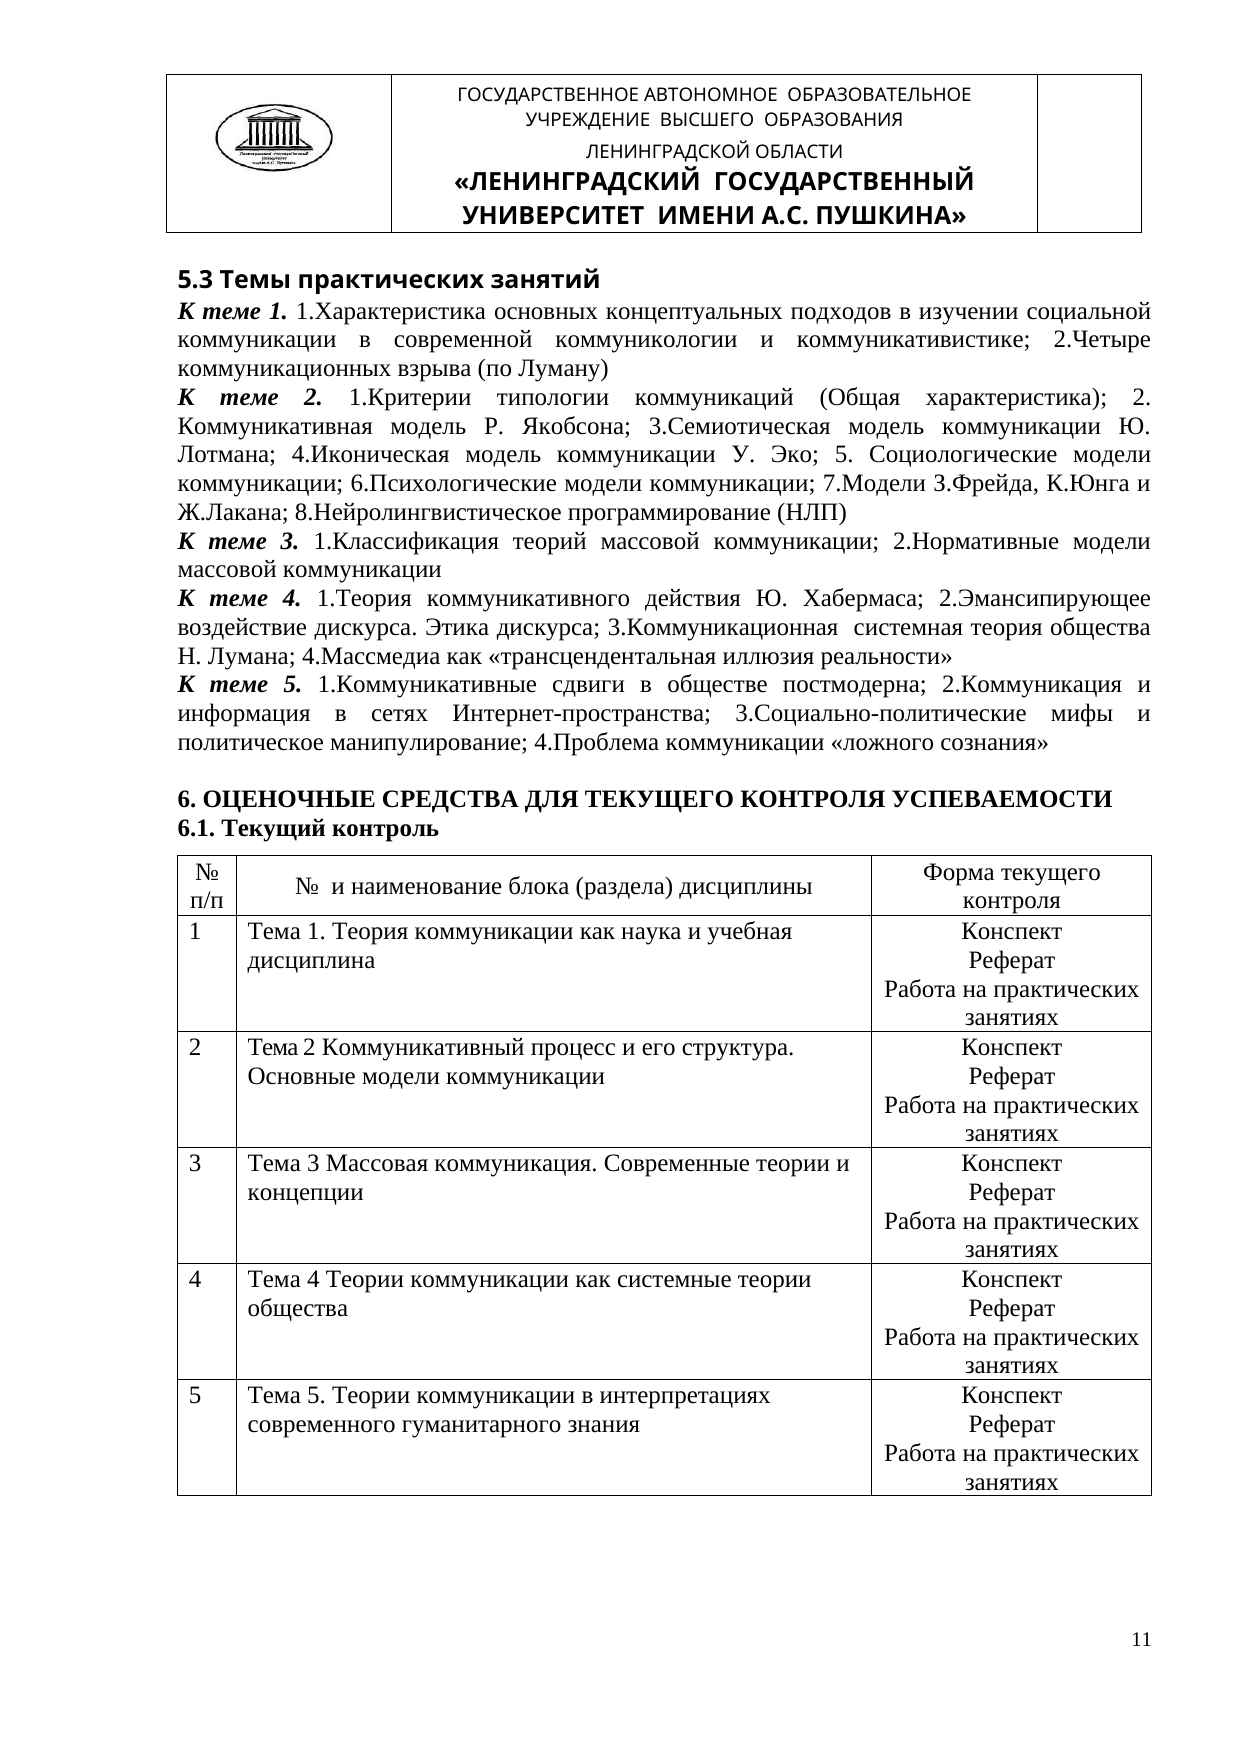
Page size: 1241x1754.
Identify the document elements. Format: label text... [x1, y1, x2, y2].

picture [187, 75, 371, 202]
text 6.1. Текущий контроль [177, 813, 1152, 842]
table_cell Тема 3 Массовая коммуникация. Современные теории и концепции [237, 1148, 871, 1263]
table_cell 3 [178, 1148, 236, 1263]
table_header № п/п [178, 856, 236, 915]
table_cell Тема 5. Теории коммуникации в интерпретациях современного гуманитарного знания [237, 1380, 871, 1495]
table_cell Тема 2 Коммуникативный процесс и его структура. Основные модели коммуникации [237, 1032, 871, 1147]
text К теме 2. 1.Критерии типологии коммуникаций (Общая характеристика); 2. Коммуникативная модель Р. Якобсона; 3.Семиотическая модель коммуникации Ю. Лотмана; 4.Иконическая модель коммуникации У. Эко; 5. Социологические модели коммуникации; 6.Психологические модели коммуникации; 7.Модели З.Фрейда, К.Юнга и Ж.Лакана; 8.Нейролингвистическое программирование (НЛП) [177, 382, 1152, 526]
table_cell 4 [178, 1264, 236, 1379]
table_cell Конспект Реферат Работа на практических занятиях [872, 1380, 1151, 1495]
table_cell 5 [178, 1380, 236, 1495]
table_cell 2 [178, 1032, 236, 1147]
text 5.3 Темы практических занятий [177, 262, 1152, 296]
text К теме 3. 1.Классификация теорий массовой коммуникации; 2.Нормативные модели массовой коммуникации [177, 526, 1152, 583]
table_header Форма текущего контроля [872, 856, 1151, 915]
table_cell Конспект Реферат Работа на практических занятиях [872, 1264, 1151, 1379]
table_cell Конспект Реферат Работа на практических занятиях [872, 1148, 1151, 1263]
text К теме 1. 1.Характеристика основных концептуальных подходов в изучении социальной коммуникации в современной коммуникологии и коммуникативистике; 2.Четыре коммуникационных взрыва (по Луману) [177, 296, 1152, 382]
table_cell 1 [178, 916, 236, 1031]
text К теме 4. 1.Теория коммуникативного действия Ю. Хабермаса; 2.Эмансипирующее воздействие дискурса. Этика дискурса; 3.Коммуникационная системная теория общества Н. Лумана; 4.Массмедиа как «трансцендентальная иллюзия реальности» [177, 583, 1152, 669]
table_cell Тема 1. Теория коммуникации как наука и учебная дисциплина [237, 916, 871, 1031]
table_header № и наименование блока (раздела) дисциплины [237, 856, 871, 915]
text К теме 5. 1.Коммуникативные сдвиги в обществе постмодерна; 2.Коммуникация и информация в сетях Интернет-пространства; 3.Социально-политические мифы и политическое манипулирование; 4.Проблема коммуникации «ложного сознания» [177, 669, 1152, 756]
table_cell Тема 4 Теории коммуникации как системные теории общества [237, 1264, 871, 1379]
text 6. Оценочные средства для текущего контроля успеваемости [177, 784, 1152, 813]
table_cell Конспект Реферат Работа на практических занятиях [872, 1032, 1151, 1147]
table_cell Конспект Реферат Работа на практических занятиях [872, 916, 1151, 1031]
